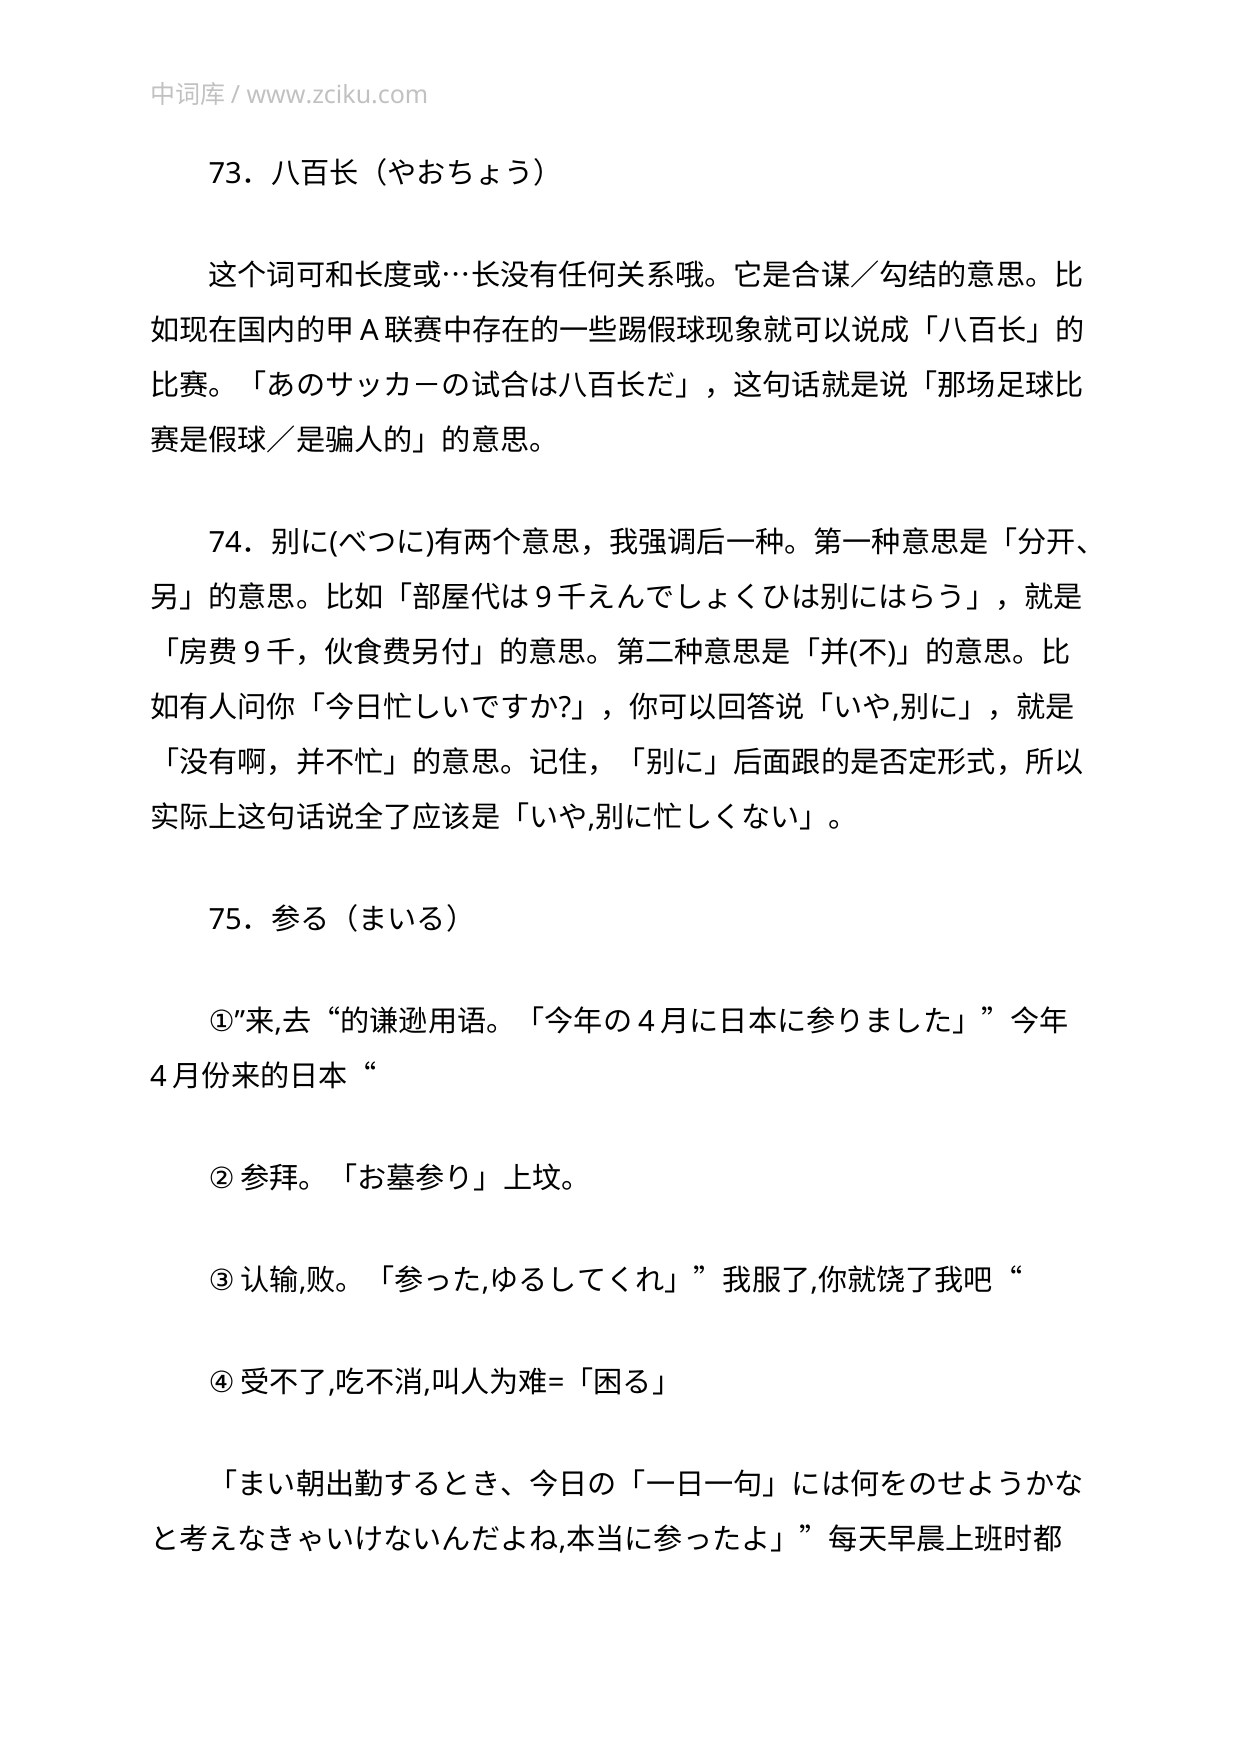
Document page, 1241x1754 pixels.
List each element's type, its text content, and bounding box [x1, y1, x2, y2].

text 75．参る（まいる） [150, 895, 1090, 938]
text ①”来,去“的谦逊用语。「今年の4月に日本に参りました」”今年4月份来的日本“ [150, 997, 1090, 1095]
text 73．八百长（やおちょう） [150, 150, 1090, 192]
text ②参拜。「お墓参り」上坟。 [150, 1154, 1090, 1197]
text ④受不了,吃不消,叫人为难=「困る」 [150, 1358, 1090, 1401]
text 这个词可和长度或…长没有任何关系哦。它是合谋／勾结的意思。比如现在国内的甲A联赛中存在的一些踢假球现象就可以说成「八百长」的比赛。「あのサッカ－の试合は八百长だ」，这句话就是说「那场足球比赛是假球／是骗人的」的意思。 [150, 252, 1090, 459]
text ③认输,败。「参った,ゆるしてくれ」”我服了,你就饶了我吧“ [150, 1256, 1090, 1299]
text 74．别に(べつに)有两个意思，我强调后一种。第一种意思是「分开、另」的意思。比如「部屋代は9千えんでしょくひは别にはらう」，就是「房费9千，伙食费另付」的意思。第二种意思是「并(不)」的意思。比如有人问你「今日忙しいですか?」，你可以回答说「いや,别に」，就是「没有啊，并不忙」的意思。记住，「别に」后面跟的是否定形式，所以实际上这句话说全了应该是「いや,别に忙しくない」。 [150, 518, 1090, 836]
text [150, 1460, 1090, 1558]
